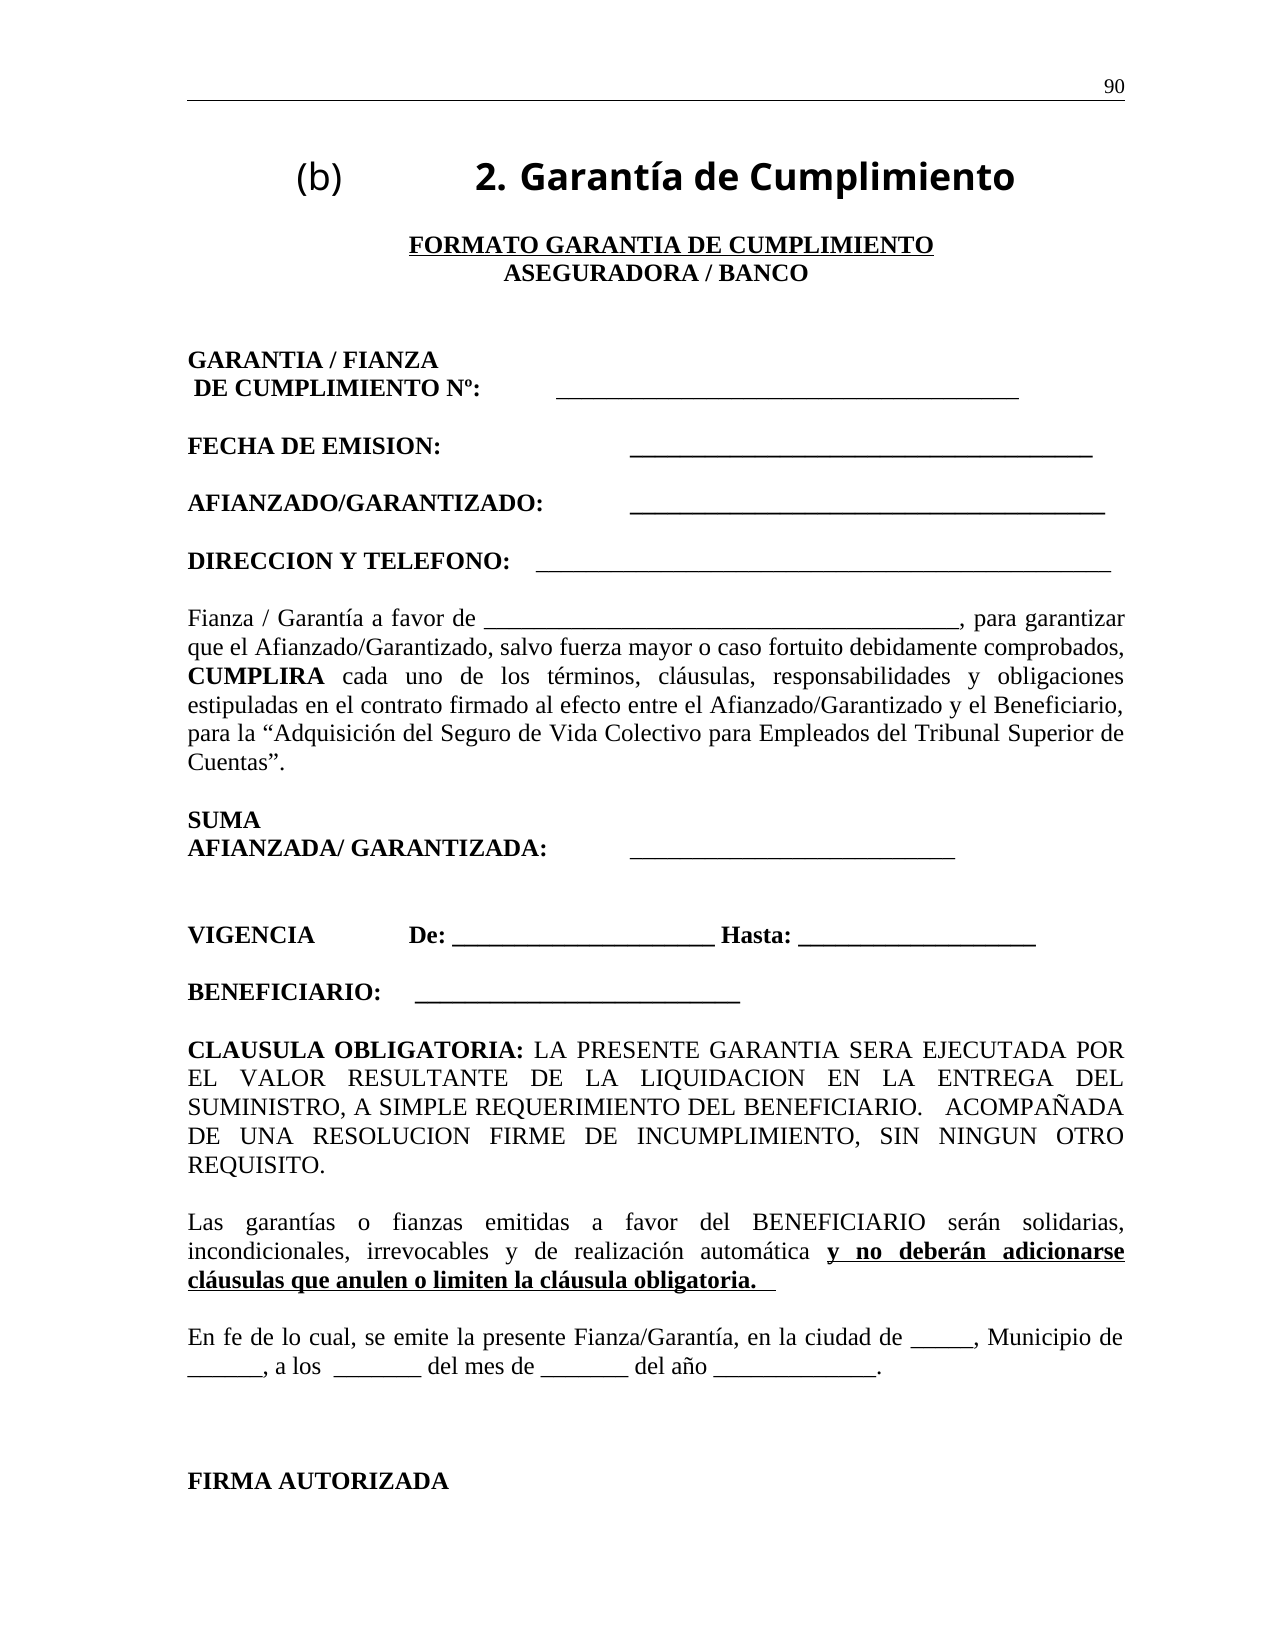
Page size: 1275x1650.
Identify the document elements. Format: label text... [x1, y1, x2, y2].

text 2. Garantía de Cumplimiento [187, 150, 1125, 201]
text Las garantías o fianzas emitidas a favor del BENEFICIARIO serán solidarias, incondicionales, irrevocables y de realización automática y no deberán adicionarse cláusulas que anulen o limiten la cláusula obligatoria. [187, 1207, 1125, 1293]
text DE CUMPLIMIENTO Nº: _____________________________________ [187, 373, 1125, 402]
text DIRECCION Y TELEFONO: ______________________________________________ [187, 546, 1125, 575]
text VIGENCIA De: _____________________ Hasta: ___________________ [187, 920, 1125, 948]
text CLAUSULA OBLIGATORIA: LA PRESENTE GARANTIA SERA EJECUTADA POR EL VALOR RESULTANTE DE LA LIQUIDACION EN LA ENTREGA DEL SUMINISTRO, A SIMPLE REQUERIMIENTO DEL BENEFICIARIO. ACOMPAÑADA DE UNA RESOLUCION FIRME DE INCUMPLIMIENTO, SIN NINGUN OTRO REQUISITO. [187, 1035, 1125, 1178]
text SUMA [187, 805, 1125, 833]
text FORMATO GARANTIA DE CUMPLIMIENTO [335, 230, 1125, 258]
text AFIANZADA/ GARANTIZADA: __________________________ [187, 833, 1125, 862]
text ASEGURADORA / BANCO [187, 258, 1125, 287]
text GARANTIA / FIANZA [187, 345, 1125, 373]
text FIRMA AUTORIZADA [187, 1466, 1125, 1495]
text FECHA DE EMISION: _____________________________________ [187, 431, 1125, 460]
text AFIANZADO/GARANTIZADO: ______________________________________ [187, 488, 1125, 517]
text BENEFICIARIO: __________________________ [187, 977, 1125, 1006]
text En fe de lo cual, se emite la presente Fianza/Garantía, en la ciudad de _____, Municipio de ______, a los _______ del mes de _______ del año _____________. [187, 1322, 1125, 1380]
text Fianza / Garantía a favor de ______________________________________, para garantizar que el Afianzado/Garantizado, salvo fuerza mayor o caso fortuito debidamente comprobados, CUMPLIRA cada uno de los términos, cláusulas, responsabilidades y obligaciones estipuladas en el contrato firmado al efecto entre el Afianzado/Garantizado y el Beneficiario, para la “Adquisición del Seguro de Vida Colectivo para Empleados del Tribunal Superior de Cuentas”. [187, 603, 1125, 776]
